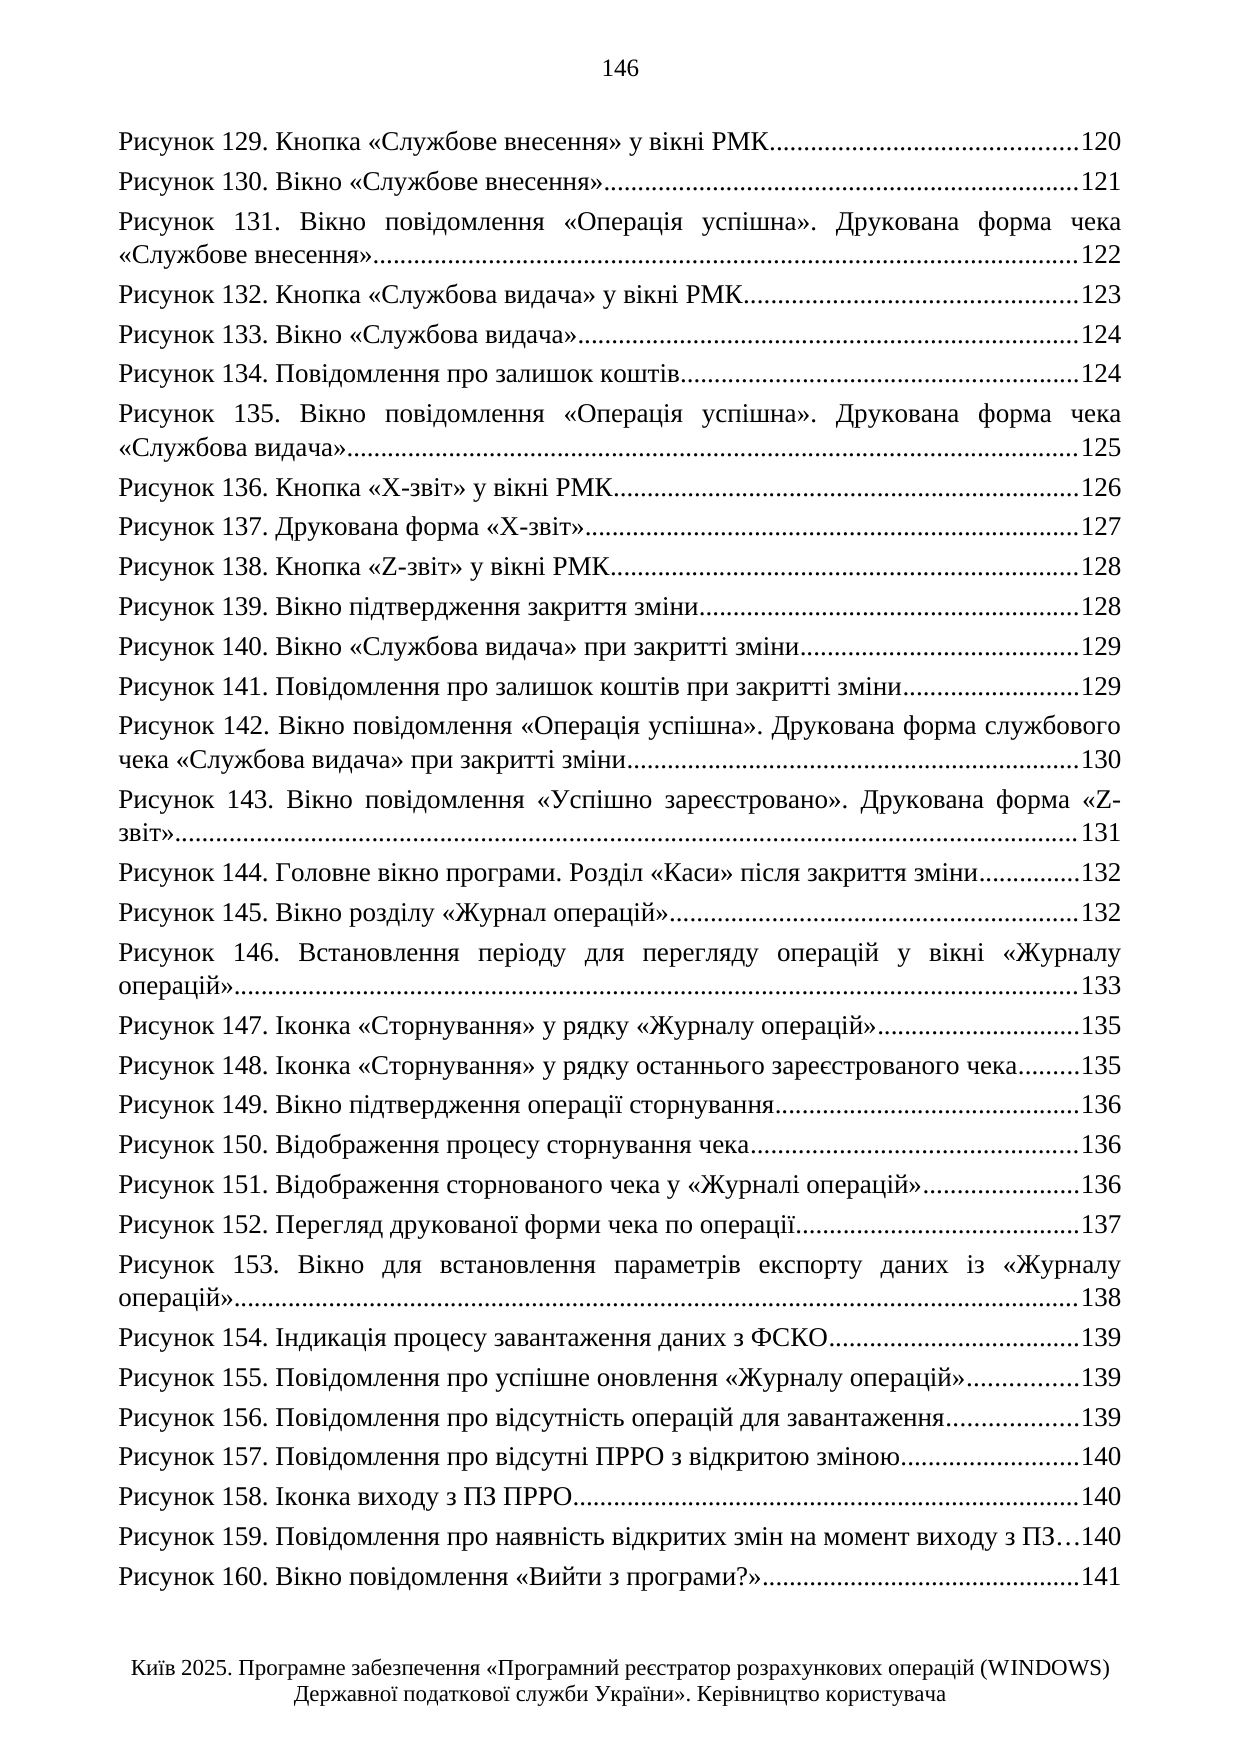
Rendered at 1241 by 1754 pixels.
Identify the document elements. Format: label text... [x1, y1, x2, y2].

text Рисунок 130. Вікно «Службове внесення» 121 [118, 165, 1122, 196]
text Рисунок 129. Кнопка «Службове внесення» у вікні РМК 120 [118, 125, 1122, 156]
text Рисунок 137. Друкована форма «Х-звіт» 127 [118, 511, 1122, 542]
text Рисунок 139. Вікно підтвердження закриття зміни 128 [118, 590, 1122, 621]
text Рисунок 135. Вікно повідомлення «Операція успішна». Друкована форма чека «Службова видача» 125 [118, 397, 1122, 462]
text Рисунок 143. Вікно повідомлення «Успішно зареєстровано». Друкована форма «Z-звіт» 131 [118, 783, 1122, 847]
text Рисунок 151. Відображення сторнованого чека у «Журналі операцій» 136 [118, 1168, 1122, 1199]
text Рисунок 150. Відображення процесу сторнування чека 136 [118, 1128, 1122, 1159]
text Рисунок 157. Повідомлення про відсутні ПРРО з відкритою зміною 140 [118, 1441, 1122, 1472]
text Рисунок 148. Іконка «Сторнування» у рядку останнього зареєстрованого чека 135 [118, 1049, 1122, 1080]
text Рисунок 155. Повідомлення про успішне оновлення «Журналу операцій» 139 [118, 1361, 1122, 1392]
text Рисунок 159. Повідомлення про наявність відкритих змін на момент виходу з ПЗ 140 [118, 1520, 1122, 1551]
text Рисунок 158. Іконка виходу з ПЗ ПРРО 140 [118, 1480, 1122, 1511]
text Рисунок 132. Кнопка «Службова видача» у вікні РМК 123 [118, 278, 1122, 309]
text Рисунок 160. Вікно повідомлення «Вийти з програми?» 141 [118, 1560, 1122, 1591]
text Рисунок 149. Вікно підтвердження операції сторнування 136 [118, 1089, 1122, 1120]
text Рисунок 156. Повідомлення про відсутність операцій для завантаження 139 [118, 1401, 1122, 1432]
text Рисунок 142. Вікно повідомлення «Операція успішна». Друкована форма службового чека «Службова видача» при закритті зміни 130 [118, 709, 1122, 774]
text Рисунок 144. Головне вікно програми. Розділ «Каси» після закриття зміни 132 [118, 856, 1122, 887]
text Рисунок 140. Вікно «Службова видача» при закритті зміни 129 [118, 630, 1122, 661]
text Рисунок 154. Індикація процесу завантаження даних з ФСКО 139 [118, 1321, 1122, 1352]
text Рисунок 152. Перегляд друкованої форми чека по операції 137 [118, 1208, 1122, 1239]
text Рисунок 147. Іконка «Сторнування» у рядку «Журналу операцій» 135 [118, 1009, 1122, 1040]
text Рисунок 138. Кнопка «Z-звіт» у вікні РМК 128 [118, 550, 1122, 581]
text Рисунок 133. Вікно «Службова видача» 124 [118, 318, 1122, 349]
text Рисунок 145. Вікно розділу «Журнал операцій» 132 [118, 896, 1122, 927]
text Рисунок 153. Вікно для встановлення параметрів експорту даних із «Журналу операцій» 138 [118, 1248, 1122, 1312]
text Рисунок 141. Повідомлення про залишок коштів при закритті зміни 129 [118, 670, 1122, 701]
text Рисунок 136. Кнопка «X-звіт» у вікні РМК 126 [118, 471, 1122, 502]
text Рисунок 134. Повідомлення про залишок коштів 124 [118, 358, 1122, 389]
text Рисунок 146. Встановлення періоду для перегляду операцій у вікні «Журналу операцій» 133 [118, 936, 1122, 1000]
text Рисунок 131. Вікно повідомлення «Операція успішна». Друкована форма чека «Службове внесення» 122 [118, 205, 1122, 269]
